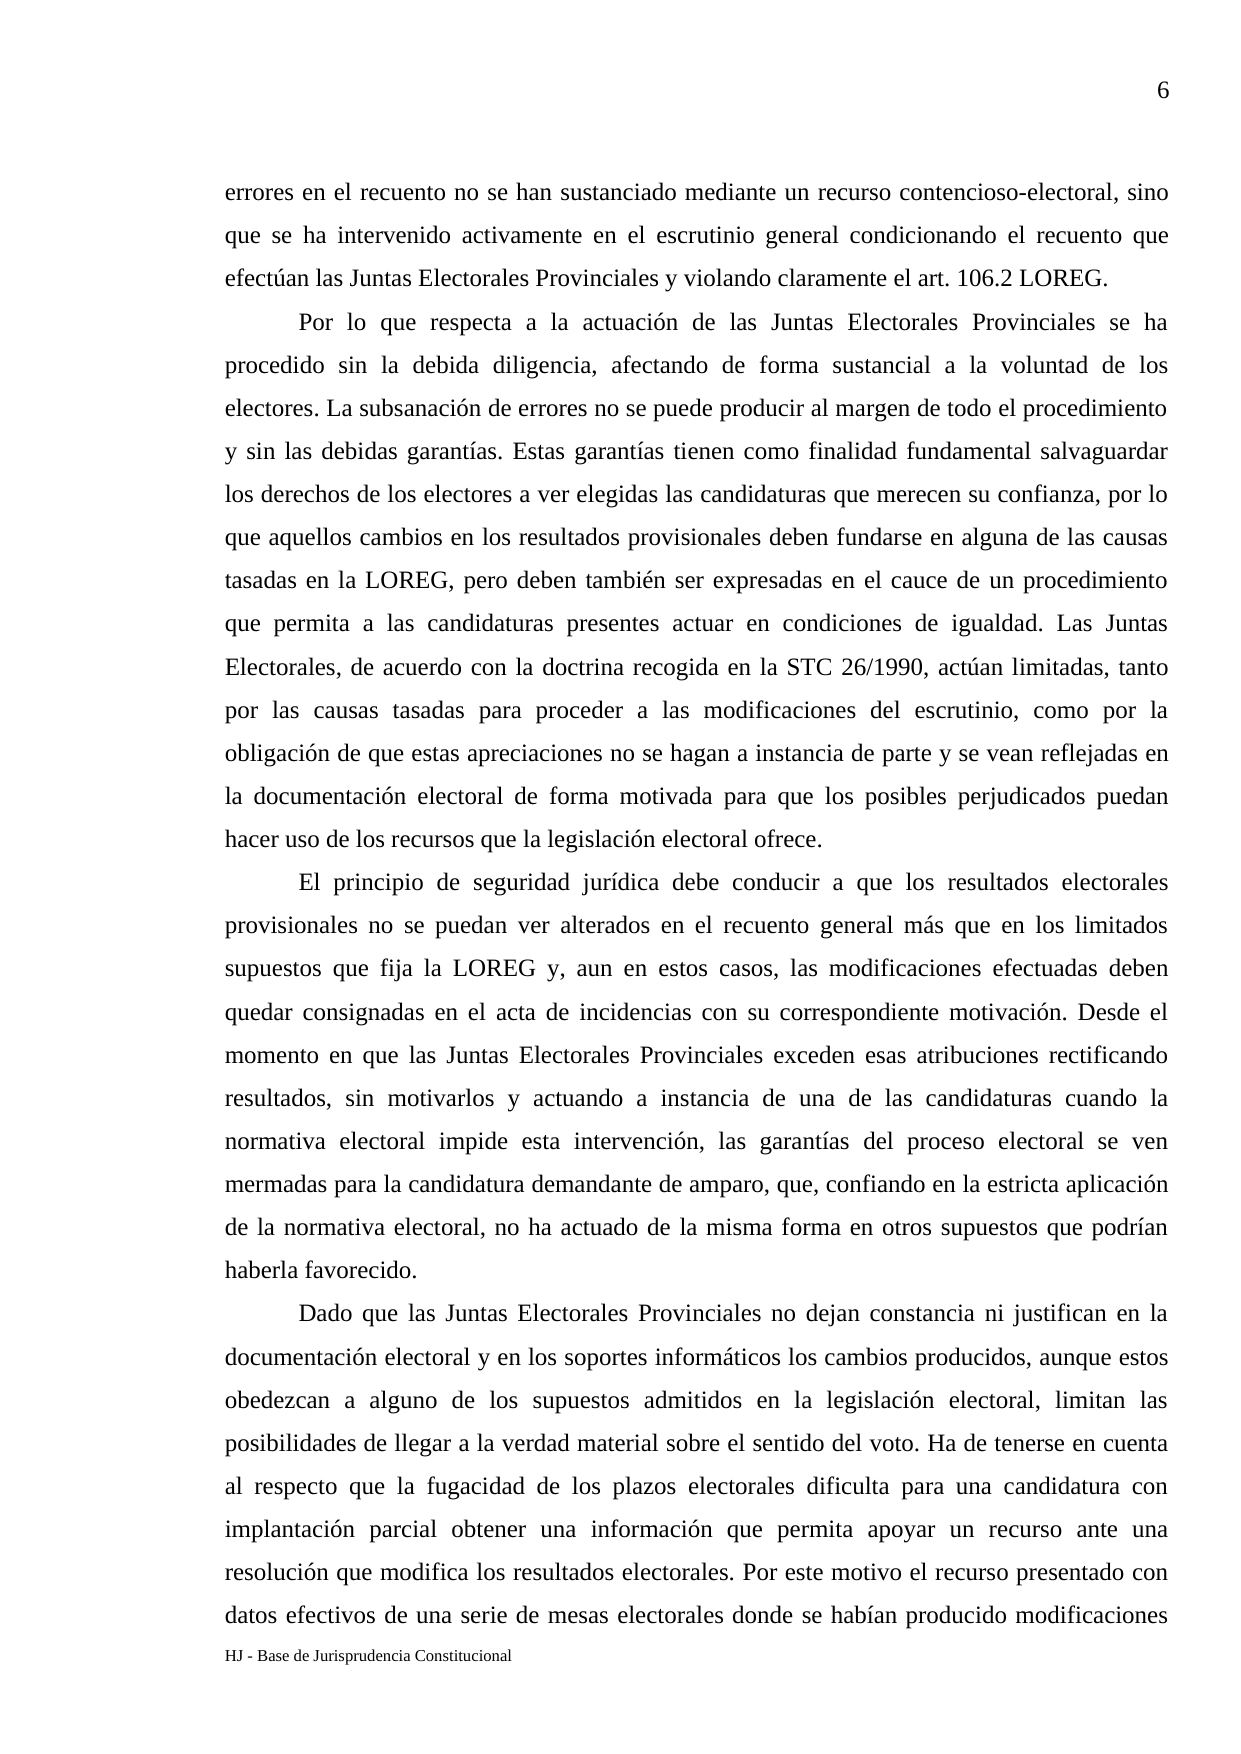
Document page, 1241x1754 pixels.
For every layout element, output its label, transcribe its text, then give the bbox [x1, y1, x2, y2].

text El principio de seguridad jurídica debe conducir a que los resultados electorales provisionales no se puedan ver alterados en el recuento general más que en los limitados supuestos que fija la LOREG y, aun en estos casos, las modificaciones efectuadas deben quedar consignadas en el acta de incidencias con su correspondiente motivación. Desde el momento en que las Juntas Electorales Provinciales exceden esas atribuciones rectificando resultados, sin motivarlos y actuando a instancia de una de las candidaturas cuando la normativa electoral impide esta intervención, las garantías del proceso electoral se ven mermadas para la candidatura demandante de amparo, que, confiando en la estricta aplicación de la normativa electoral, no ha actuado de la misma forma en otros supuestos que podrían haberla favorecido. [224, 867, 1169, 1284]
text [224, 1298, 1169, 1629]
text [224, 177, 1169, 292]
text Por lo que respecta a la actuación de las Juntas Electorales Provinciales se ha procedido sin la debida diligencia, afectando de forma sustancial a la voluntad de los electores. La subsanación de errores no se puede producir al margen de todo el procedimiento y sin las debidas garantías. Estas garantías tienen como finalidad fundamental salvaguardar los derechos de los electores a ver elegidas las candidaturas que merecen su confianza, por lo que aquellos cambios en los resultados provisionales deben fundarse en alguna de las causas tasadas en la LOREG, pero deben también ser expresadas en el cauce de un procedimiento que permita a las candidaturas presentes actuar en condiciones de igualdad. Las Juntas Electorales, de acuerdo con la doctrina recogida en la STC 26/1990, actúan limitadas, tanto por las causas tasadas para proceder a las modificaciones del escrutinio, como por la obligación de que estas apreciaciones no se hagan a instancia de parte y se vean reflejadas en la documentación electoral de forma motivada para que los posibles perjudicados puedan hacer uso de los recursos que la legislación electoral ofrece. [224, 307, 1169, 853]
